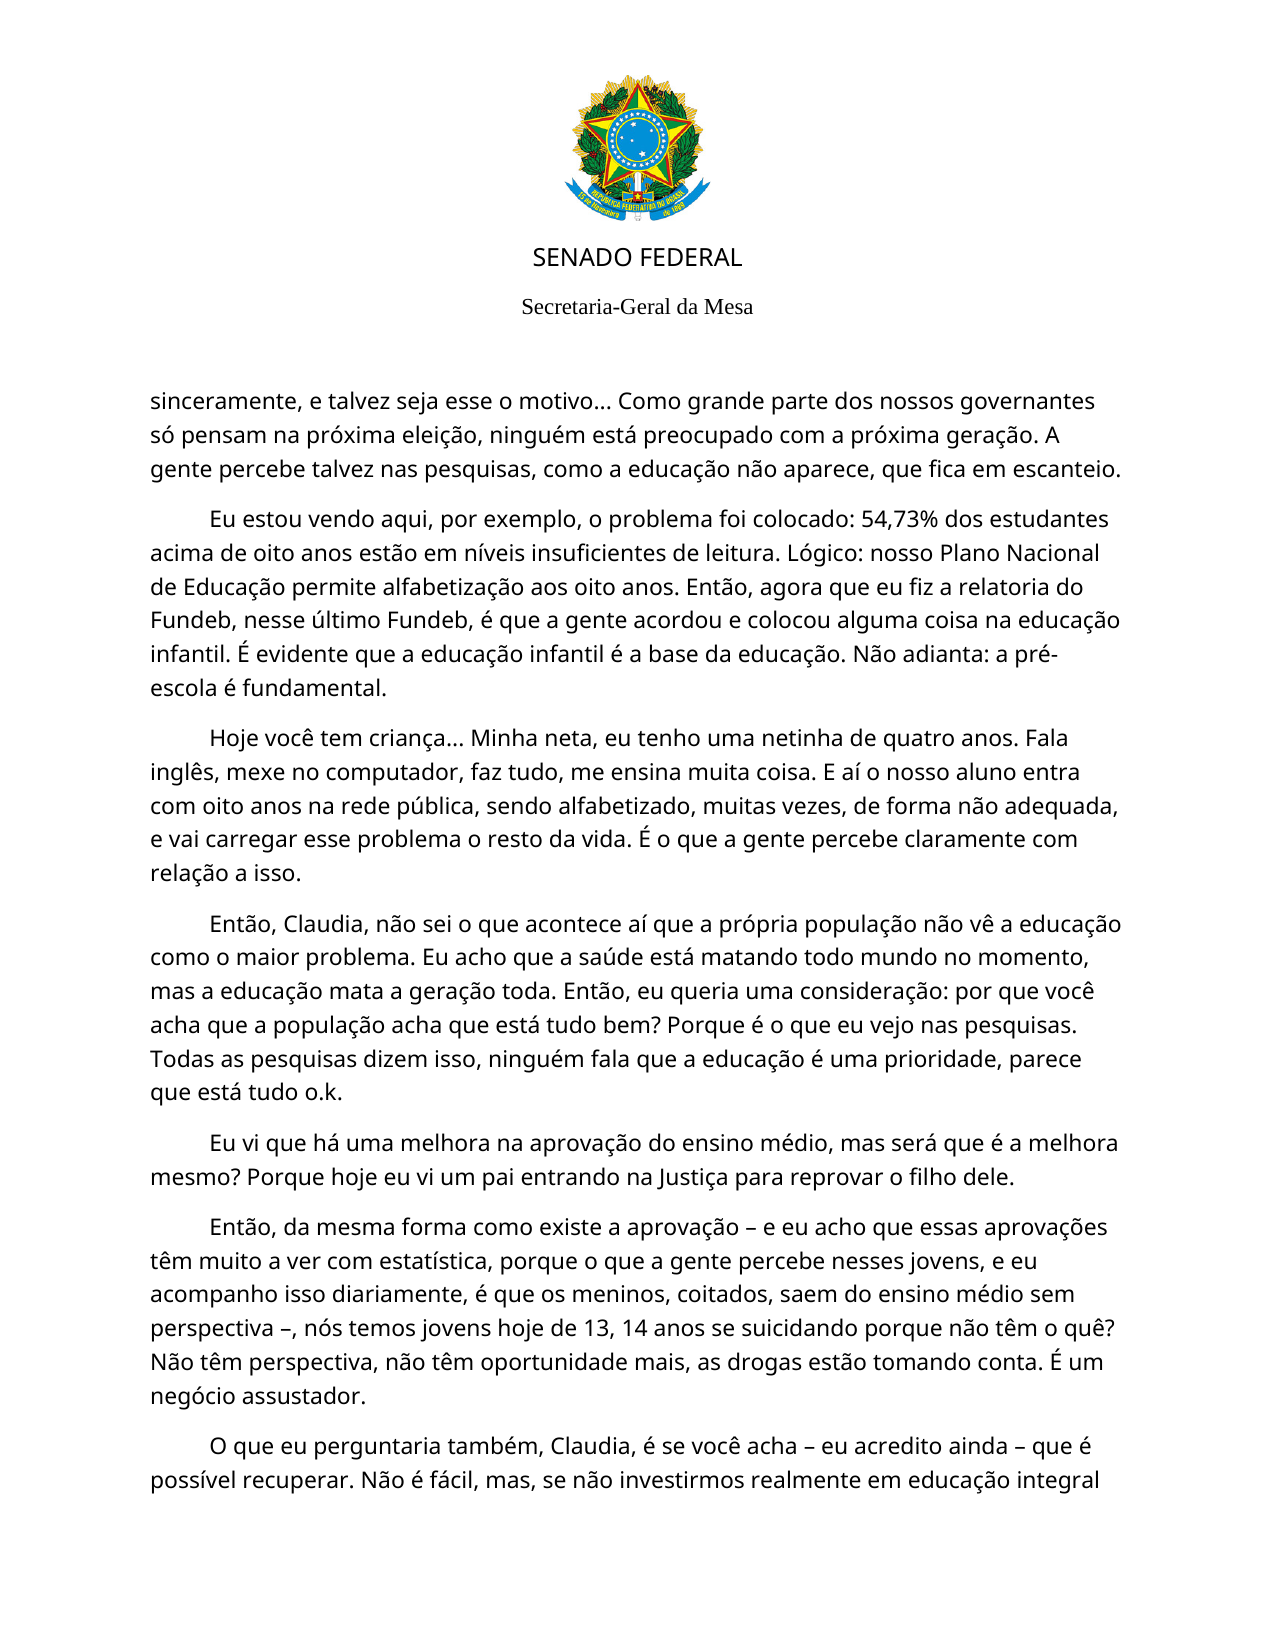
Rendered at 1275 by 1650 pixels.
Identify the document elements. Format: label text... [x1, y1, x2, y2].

text Eu estou vendo aqui, por exemplo, o problema foi colocado: 54,73% dos estudantes acima de oito anos estão em níveis insuficientes de leitura. Lógico: nosso Plano Nacional de Educação permite alfabetização aos oito anos. Então, agora que eu fiz a relatoria do Fundeb, nesse último Fundeb, é que a gente acordou e colocou alguma coisa na educação infantil. É evidente que a educação infantil é a base da educação. Não adianta: a pré-escola é fundamental. [150, 503, 1125, 703]
text Eu vi que há uma melhora na aprovação do ensino médio, mas será que é a melhora mesmo? Porque hoje eu vi um pai entrando na Justiça para reprovar o filho dele. [150, 1127, 1125, 1192]
text Então, Claudia, não sei o que acontece aí que a própria população não vê a educação como o maior problema. Eu acho que a saúde está matando todo mundo no momento, mas a educação mata a geração toda. Então, eu queria uma consideração: por que você acha que a população acha que está tudo bem? Porque é o que eu vejo nas pesquisas. Todas as pesquisas dizem isso, ninguém fala que a educação é uma prioridade, parece que está tudo o.k. [150, 907, 1125, 1107]
text Hoje você tem criança... Minha neta, eu tenho uma netinha de quatro anos. Fala inglês, mexe no computador, faz tudo, me ensina muita coisa. E aí o nosso aluno entra com oito anos na rede pública, sendo alfabetizado, muitas vezes, de forma não adequada, e vai carregar esse problema o resto da vida. É o que a gente percebe claramente com relação a isso. [150, 722, 1125, 888]
picture [564, 75, 711, 221]
text Então, da mesma forma como existe a aprovação – e eu acho que essas aprovações têm muito a ver com estatística, porque o que a gente percebe nesses jovens, e eu acompanho isso diariamente, é que os meninos, coitados, saem do ensino médio sem perspectiva –, nós temos jovens hoje de 13, 14 anos se suicidando porque não têm o quê? Não têm perspectiva, não têm oportunidade mais, as drogas estão tomando conta. É um negócio assustador. [150, 1211, 1125, 1411]
